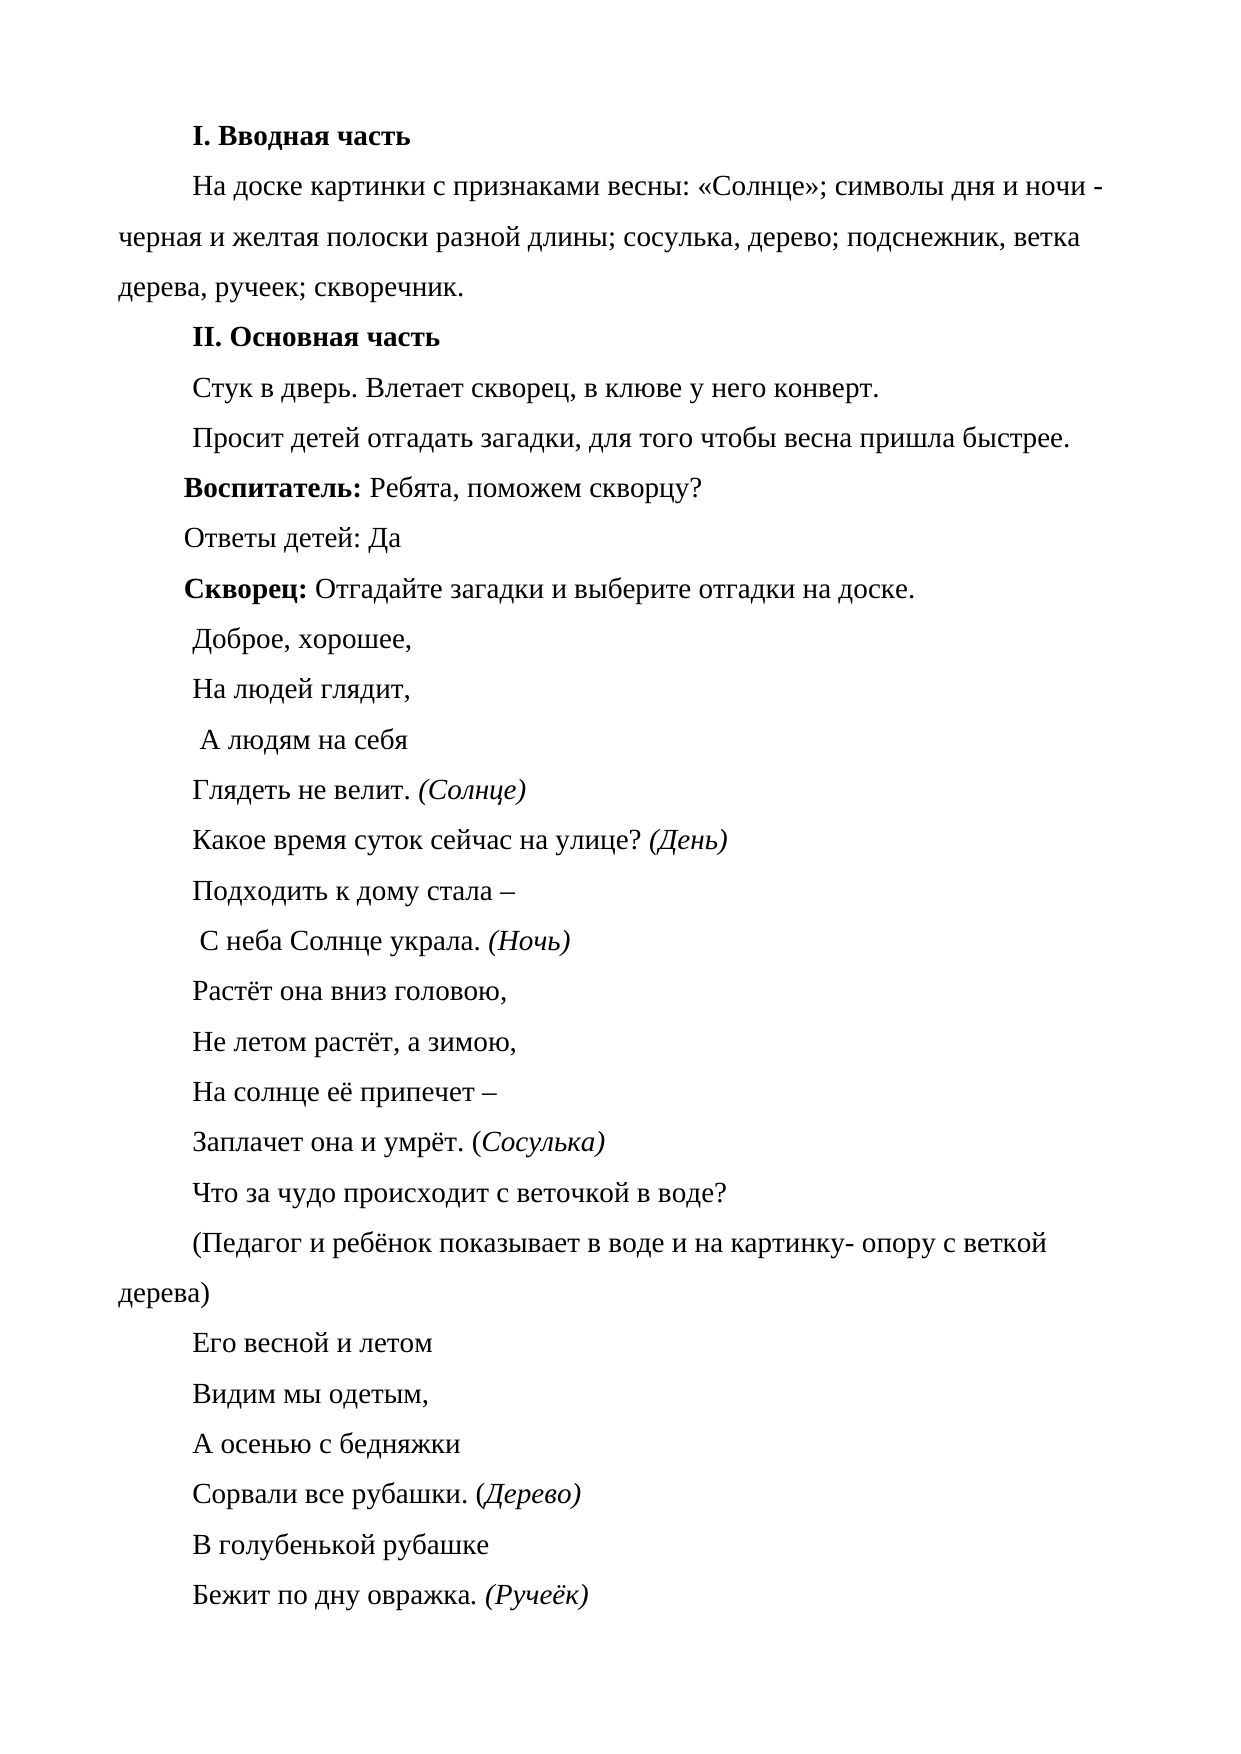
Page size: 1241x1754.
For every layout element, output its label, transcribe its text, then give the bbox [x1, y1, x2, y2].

text Ι. Вводная часть [118, 118, 1122, 152]
text В голубенькой рубашке [118, 1527, 1122, 1560]
text Сорвали все рубашки. (Дерево) [118, 1477, 1122, 1510]
text ΙΙ. Основная часть [118, 319, 1122, 353]
text Просит детей отгадать загадки, для того чтобы весна пришла быстрее. [118, 420, 1122, 453]
text На людей глядит, [118, 672, 1122, 705]
text Воспитатель: Ребята, поможем скворцу? [118, 470, 1122, 504]
text С неба Солнце украла. (Ночь) [118, 923, 1122, 957]
text Бежит по дну овражка. (Ручеёк) [118, 1577, 1122, 1611]
text Ответы детей: Да [118, 521, 1122, 554]
text Не летом растёт, а зимою, [118, 1024, 1122, 1057]
text Глядеть не велит. (Солнце) [118, 772, 1122, 806]
text Что за чудо происходит с веточкой в воде? [118, 1175, 1122, 1208]
text Заплачет она и умрёт. (Сосулька) [118, 1124, 1122, 1158]
text (Педагог и ребёнок показывает в воде и на картинку- опору с веткой дерева) [118, 1225, 1122, 1309]
text Скворец: Отгадайте загадки и выберите отгадки на доске. [118, 571, 1122, 604]
text На доске картинки с признаками весны: «Солнце»; символы дня и ночи - черная и желтая полоски разной длины; сосулька, дерево; подснежник, ветка дерева, ручеек; скворечник. [118, 168, 1122, 303]
text Видим мы одетым, [118, 1376, 1122, 1409]
text Растёт она вниз головою, [118, 973, 1122, 1007]
text Доброе, хорошее, [118, 621, 1122, 655]
text Стук в дверь. Влетает скворец, в клюве у него конверт. [118, 370, 1122, 403]
text А осенью с бедняжки [118, 1426, 1122, 1460]
text На солнце её припечет – [118, 1074, 1122, 1108]
text Какое время суток сейчас на улице? (День) [118, 822, 1122, 856]
text А людям на себя [118, 722, 1122, 755]
text Подходить к дому стала – [118, 873, 1122, 906]
text Его весной и летом [118, 1326, 1122, 1359]
